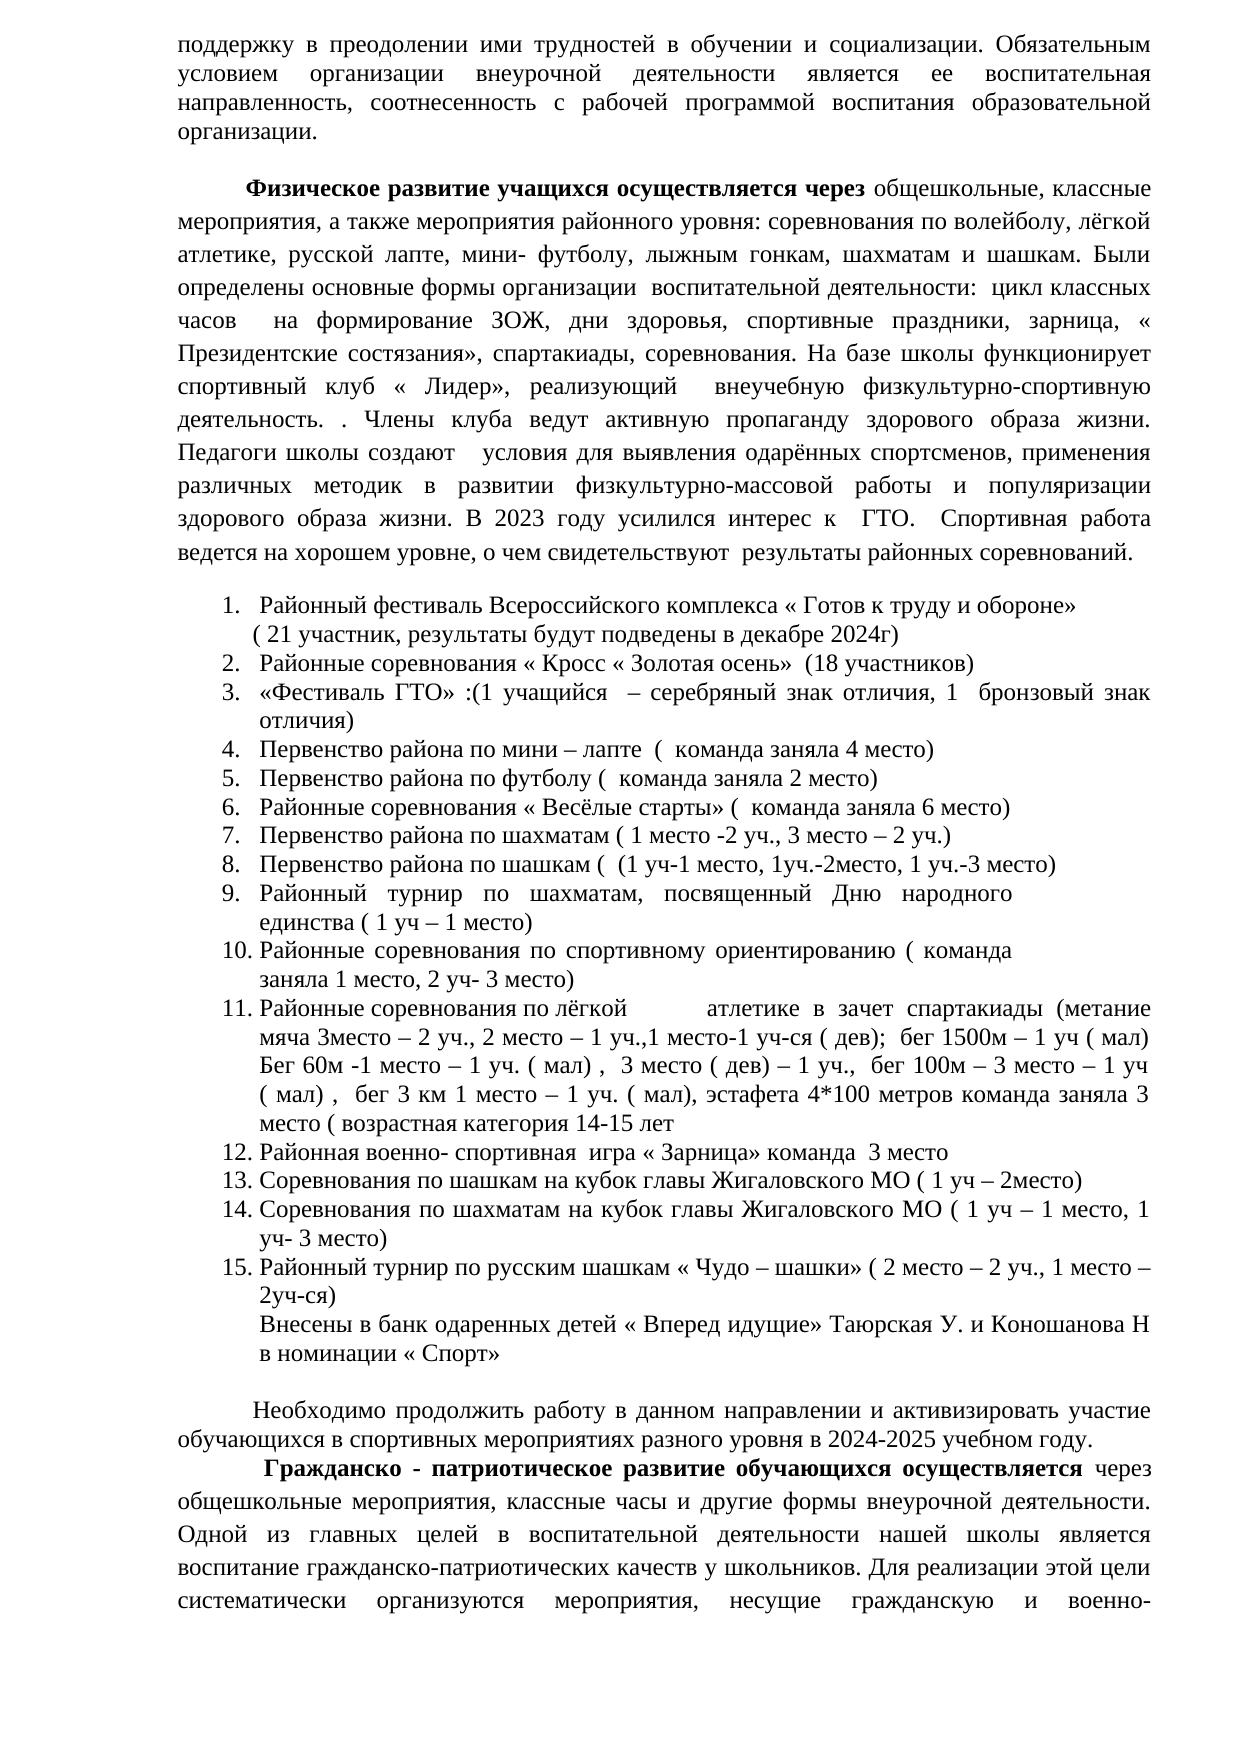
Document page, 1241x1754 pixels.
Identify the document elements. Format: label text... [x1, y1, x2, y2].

text ( 21 участник, результаты будут подведены в декабре 2024г) [252, 619, 1152, 648]
list Районный фестиваль Всероссийского комплекса « Готов к труду и обороне» [222, 590, 1152, 619]
list «Фестиваль ГТО» :(1 учащийся – серебряный знак отличия, 1 бронзовый знак отличия) [222, 677, 1152, 734]
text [177, 29, 1152, 144]
list Районные соревнования « Кросс « Золотая осень» (18 участников) [222, 648, 1152, 677]
text Внесены в банк одаренных детей « Вперед идущие» Таюрская У. и Коношанова Н в номинации « Спорт» [259, 1309, 1151, 1367]
list Первенство района по шахматам ( 1 место -2 уч., 3 место – 2 уч.) [222, 820, 1152, 849]
list Районные соревнования « Весёлые старты» ( команда заняла 6 место) [222, 792, 1152, 820]
list Первенство района по шашкам ( (1 уч-1 место, 1уч.-2место, 1 уч.-3 место) [222, 849, 1152, 878]
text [177, 1453, 1152, 1614]
text Физическое развитие учащихся осуществляется через общешкольные, классные мероприятия, а также мероприятия районного уровня: соревнования по волейболу, лёгкой атлетике, русской лапте, мини- футболу, лыжным гонкам, шахматам и шашкам. Были определены основные формы организации воспитательной деятельности: цикл классных часов на формирование ЗОЖ, дни здоровья, спортивные праздники, зарница, « Президентские состязания», спартакиады, соревнования. На базе школы функционирует спортивный клуб « Лидер», реализующий внеучебную физкультурно-спортивную деятельность. . Члены клуба ведут активную пропаганду здорового образа жизни. Педагоги школы создают условия для выявления одарённых спортсменов, применения различных методик в развитии физкультурно-массовой работы и популяризации здорового образа жизни. В 2023 году усилился интерес к ГТО. Спортивная работа ведется на хорошем уровне, о чем свидетельствуют результаты районных соревнований. [177, 173, 1152, 565]
list Первенство района по футболу ( команда заняла 2 место) [222, 763, 1152, 792]
list Первенство района по мини – лапте ( команда заняла 4 место) [222, 734, 1152, 763]
list Соревнования по шашкам на кубок главы Жигаловского МО ( 1 уч – 2место) [222, 1165, 1151, 1194]
text Необходимо продолжить работу в данном направлении и активизировать участие обучающихся в спортивных мероприятиях разного уровня в 2024-2025 учебном году. [177, 1395, 1152, 1453]
list Районная военно- спортивная игра « Зарница» команда 3 место [222, 1137, 1151, 1165]
list Районный турнир по шахматам, посвященный Дню народного единства ( 1 уч – 1 место) [222, 878, 1013, 935]
list Районные соревнования по спортивному ориентированию ( команда заняла 1 место, 2 уч- 3 место) [222, 935, 1013, 993]
list Районный турнир по русским шашкам « Чудо – шашки» ( 2 место – 2 уч., 1 место – 2уч-ся) [222, 1252, 1151, 1309]
list Соревнования по шахматам на кубок главы Жигаловского МО ( 1 уч – 1 место, 1 уч- 3 место) [222, 1194, 1151, 1252]
list Районные соревнования по лёгкой атлетике в зачет спартакиады (метание мяча 3место – 2 уч., 2 место – 1 уч.,1 место-1 уч-ся ( дев); бег 1500м – 1 уч ( мал) Бег 60м -1 место – 1 уч. ( мал) , 3 место ( дев) – 1 уч., бег 100м – 3 место – 1 уч ( мал) , бег 3 км 1 место – 1 уч. ( мал), эстафета 4*100 метров команда заняла 3 место ( возрастная категория 14-15 лет [222, 993, 1151, 1137]
